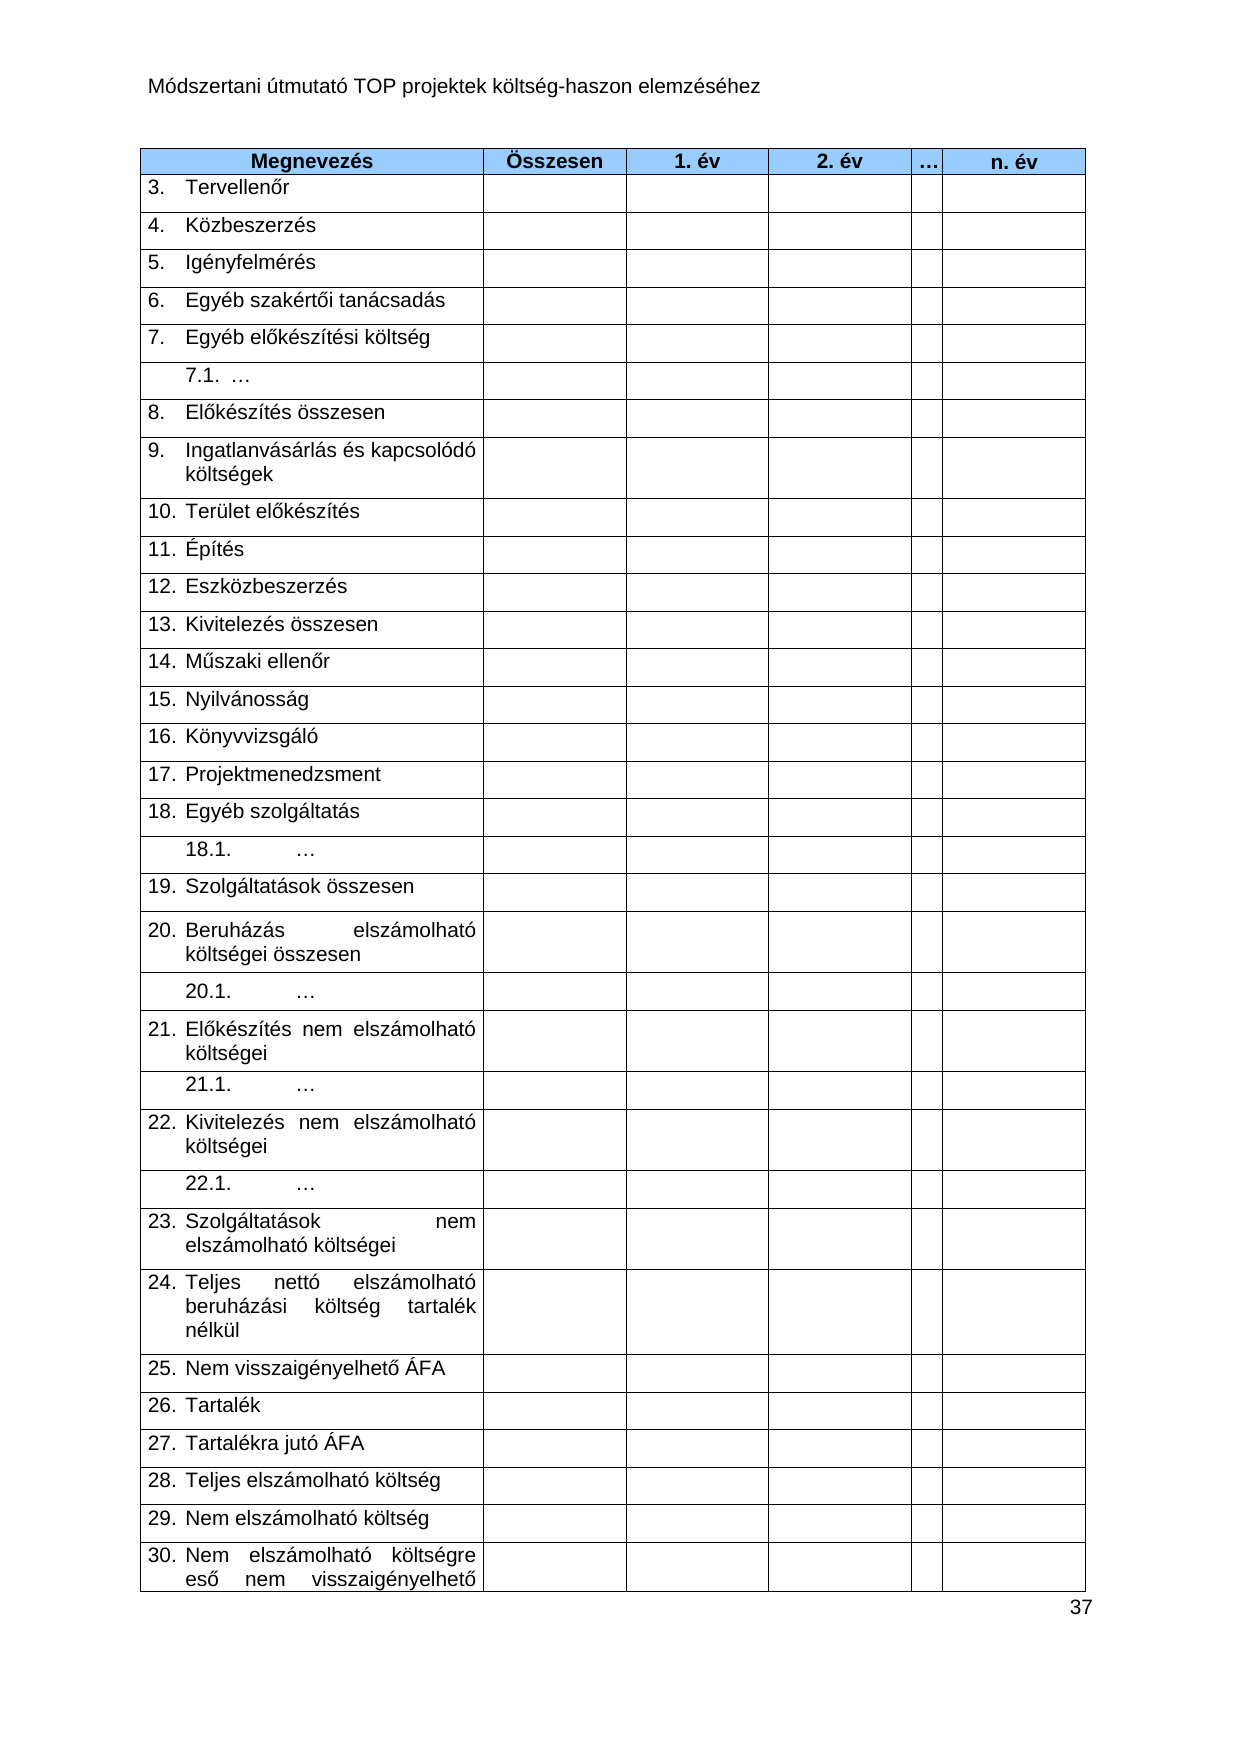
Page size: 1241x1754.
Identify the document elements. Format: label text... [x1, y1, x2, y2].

table_cell Beruházás elszámolható költségei összesen [141, 912, 483, 972]
table_cell … [141, 973, 483, 1009]
table_cell [627, 1171, 768, 1207]
table_cell Tervellenőr [141, 175, 483, 212]
table_cell [769, 574, 911, 611]
table_cell [912, 400, 942, 437]
table_cell [484, 1468, 626, 1504]
table_cell [484, 1209, 626, 1269]
table_cell [627, 1209, 768, 1269]
table_cell [769, 912, 911, 972]
table_cell [769, 400, 911, 437]
table_cell [484, 1270, 626, 1354]
table_cell [484, 1011, 626, 1071]
table_cell [943, 537, 1085, 573]
table_cell [769, 537, 911, 573]
table_cell [912, 1468, 942, 1504]
table_cell [627, 687, 768, 723]
table_cell [484, 799, 626, 836]
table_header Megnevezés [141, 149, 483, 174]
table_cell [769, 1171, 911, 1207]
table_cell [912, 537, 942, 573]
table_cell Műszaki ellenőr [141, 649, 483, 686]
table_cell [943, 612, 1085, 648]
table_cell … [141, 1072, 483, 1108]
table_cell Teljes elszámolható költség [141, 1468, 483, 1504]
table_cell [943, 912, 1085, 972]
table_header 1. év [627, 149, 768, 174]
table_cell [943, 288, 1085, 324]
table_cell Projektmenedzsment [141, 762, 483, 798]
table_cell [484, 400, 626, 437]
table_cell [943, 1355, 1085, 1392]
table_cell [627, 1270, 768, 1354]
table_cell [912, 499, 942, 536]
table_cell [627, 724, 768, 761]
table_cell [484, 1072, 626, 1108]
table_cell [943, 175, 1085, 212]
table_cell [484, 1171, 626, 1207]
table_cell [484, 1110, 626, 1170]
table_cell [912, 250, 942, 287]
table_cell [484, 912, 626, 972]
table_cell [769, 499, 911, 536]
table_cell [627, 363, 768, 399]
table_cell [912, 1393, 942, 1429]
table_cell [769, 1543, 911, 1591]
table_cell [627, 325, 768, 362]
table_cell [484, 612, 626, 648]
table_cell [627, 537, 768, 573]
table_cell Nem visszaigényelhető ÁFA [141, 1355, 483, 1392]
table_cell [943, 1468, 1085, 1504]
table_cell [943, 438, 1085, 498]
table_cell [627, 250, 768, 287]
table_cell [484, 499, 626, 536]
table_cell [769, 325, 911, 362]
table_cell … [141, 363, 483, 399]
table_cell [912, 687, 942, 723]
table_cell Ingatlanvásárlás és kapcsolódó költségek [141, 438, 483, 498]
table_cell [912, 1171, 942, 1207]
table_cell Előkészítés nem elszámolható költségei [141, 1011, 483, 1071]
table_cell [943, 1505, 1085, 1542]
table_cell [484, 175, 626, 212]
table_cell [769, 724, 911, 761]
table_cell [912, 762, 942, 798]
table_cell [912, 837, 942, 873]
table_cell [912, 213, 942, 249]
table_cell [484, 325, 626, 362]
table_cell [627, 1543, 768, 1591]
table_header … [912, 149, 942, 174]
table_cell [484, 874, 626, 911]
table_cell [627, 762, 768, 798]
table_cell [627, 288, 768, 324]
table_cell Tartalék [141, 1393, 483, 1429]
table_cell [912, 325, 942, 362]
table_cell [484, 537, 626, 573]
table_cell [769, 1011, 911, 1071]
table_cell [627, 175, 768, 212]
table_cell [943, 1011, 1085, 1071]
table_cell Előkészítés összesen [141, 400, 483, 437]
table_cell [943, 1110, 1085, 1170]
table_cell [943, 325, 1085, 362]
table_cell [484, 973, 626, 1009]
table_cell [943, 874, 1085, 911]
table_cell [627, 837, 768, 873]
table_cell [484, 438, 626, 498]
table_cell … [141, 837, 483, 873]
table_cell [912, 912, 942, 972]
table_cell Szolgáltatások összesen [141, 874, 483, 911]
table_cell [769, 1393, 911, 1429]
table_cell [769, 687, 911, 723]
table_cell [912, 1505, 942, 1542]
table_cell [943, 973, 1085, 1009]
table_cell [627, 799, 768, 836]
table_cell [484, 363, 626, 399]
table_cell [943, 724, 1085, 761]
table_cell [769, 973, 911, 1009]
table_cell [769, 649, 911, 686]
table_cell [627, 1110, 768, 1170]
table_cell [943, 1072, 1085, 1108]
table_cell [484, 687, 626, 723]
table_cell [943, 363, 1085, 399]
table_cell [769, 762, 911, 798]
table_cell [769, 250, 911, 287]
table_cell [484, 762, 626, 798]
table_cell [943, 837, 1085, 873]
table_cell [912, 1430, 942, 1467]
table_cell [769, 1209, 911, 1269]
table_cell Könyvvizsgáló [141, 724, 483, 761]
table_header 2. év [769, 149, 911, 174]
table_cell Kivitelezés nem elszámolható költségei [141, 1110, 483, 1170]
table_cell [627, 1430, 768, 1467]
table_cell [912, 1355, 942, 1392]
table_cell Egyéb szakértői tanácsadás [141, 288, 483, 324]
table_cell [912, 363, 942, 399]
table_cell [912, 649, 942, 686]
table_cell [912, 1072, 942, 1108]
table_cell [627, 400, 768, 437]
table_cell [943, 250, 1085, 287]
table_cell Nyilvánosság [141, 687, 483, 723]
table_cell [912, 612, 942, 648]
table_cell [912, 1011, 942, 1071]
table_cell [943, 762, 1085, 798]
table_cell [912, 288, 942, 324]
table_cell [627, 874, 768, 911]
table_cell [769, 363, 911, 399]
table_cell [769, 1110, 911, 1170]
table_cell Egyéb előkészítési költség [141, 325, 483, 362]
table_cell [769, 612, 911, 648]
table_cell [943, 499, 1085, 536]
table_cell [627, 912, 768, 972]
table_cell [769, 799, 911, 836]
table_cell [769, 874, 911, 911]
table_cell [484, 649, 626, 686]
table_cell Egyéb szolgáltatás [141, 799, 483, 836]
table_cell Eszközbeszerzés [141, 574, 483, 611]
table_cell [769, 288, 911, 324]
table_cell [141, 1543, 483, 1591]
table_cell [627, 1011, 768, 1071]
table_header Összesen [484, 149, 626, 174]
table_cell [943, 213, 1085, 249]
table_cell [484, 1543, 626, 1591]
table_cell [943, 1543, 1085, 1591]
table_cell [627, 213, 768, 249]
table_cell [484, 1393, 626, 1429]
table_cell [484, 837, 626, 873]
table_cell Tartalékra jutó ÁFA [141, 1430, 483, 1467]
table_cell [769, 1355, 911, 1392]
table_cell [484, 288, 626, 324]
table_cell [484, 1430, 626, 1467]
table_cell [627, 1355, 768, 1392]
table_cell [769, 175, 911, 212]
table_cell [484, 1355, 626, 1392]
table_cell Terület előkészítés [141, 499, 483, 536]
table_cell [943, 1430, 1085, 1467]
table_cell [912, 438, 942, 498]
table_cell [627, 612, 768, 648]
table_cell [769, 837, 911, 873]
table_cell [627, 649, 768, 686]
table_cell [912, 724, 942, 761]
table_cell [912, 574, 942, 611]
table_cell [943, 799, 1085, 836]
table_cell [484, 213, 626, 249]
table_cell [627, 438, 768, 498]
table_cell [912, 874, 942, 911]
table_cell … [141, 1171, 483, 1207]
table_cell [484, 574, 626, 611]
table_cell [943, 1209, 1085, 1269]
table_cell [627, 574, 768, 611]
table_cell [943, 649, 1085, 686]
table_cell Építés [141, 537, 483, 573]
table_cell [943, 1171, 1085, 1207]
table_cell Teljes nettó elszámolható beruházási költség tartalék nélkül [141, 1270, 483, 1354]
table_cell [769, 1270, 911, 1354]
table_cell [627, 1072, 768, 1108]
table_cell [769, 1430, 911, 1467]
table_cell [484, 250, 626, 287]
table_cell [484, 724, 626, 761]
table_header n. év [943, 149, 1085, 174]
table_cell [912, 1270, 942, 1354]
table_cell [627, 499, 768, 536]
table_cell Nem elszámolható költség [141, 1505, 483, 1542]
table_cell [943, 1393, 1085, 1429]
table_cell [769, 1505, 911, 1542]
table_cell [627, 1393, 768, 1429]
table_cell [912, 1543, 942, 1591]
table_cell [912, 799, 942, 836]
table_cell [484, 1505, 626, 1542]
table_cell [912, 973, 942, 1009]
table_cell Kivitelezés összesen [141, 612, 483, 648]
table_cell Szolgáltatások nem elszámolható költségei [141, 1209, 483, 1269]
table_cell [769, 1072, 911, 1108]
table_cell [943, 1270, 1085, 1354]
table_cell [769, 1468, 911, 1504]
table_cell [769, 213, 911, 249]
table_cell [912, 1209, 942, 1269]
table_cell [627, 1505, 768, 1542]
table_cell [943, 687, 1085, 723]
table_cell [627, 1468, 768, 1504]
table_cell [943, 574, 1085, 611]
table_cell [912, 175, 942, 212]
table_cell [943, 400, 1085, 437]
table_cell [627, 973, 768, 1009]
table_cell Igényfelmérés [141, 250, 483, 287]
table_cell [912, 1110, 942, 1170]
table_cell Közbeszerzés [141, 213, 483, 249]
table_cell [769, 438, 911, 498]
